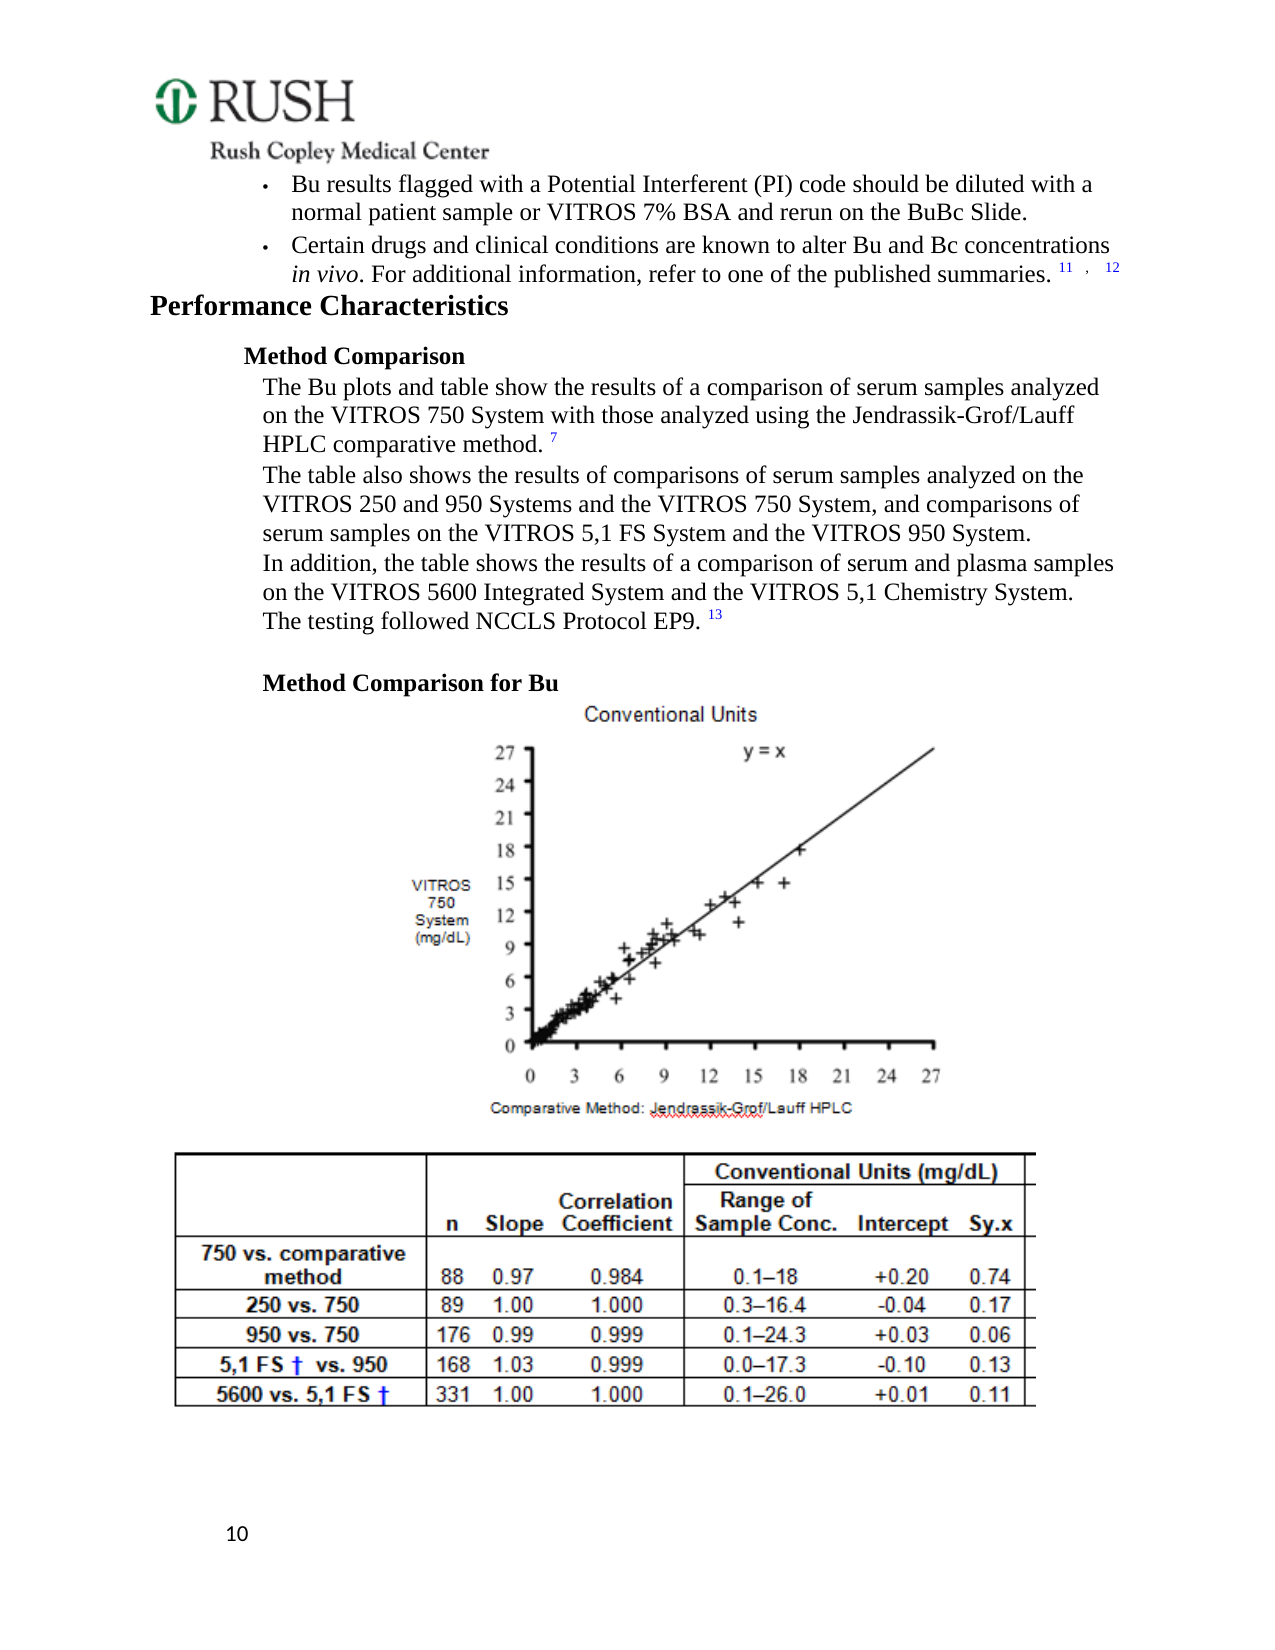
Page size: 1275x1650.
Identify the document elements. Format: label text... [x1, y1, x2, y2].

picture [150, 1141, 1036, 1410]
text Method Comparison for Bu [150, 668, 1125, 697]
text Performance Characteristics [150, 288, 1125, 321]
text Method Comparison [225, 341, 1125, 370]
picture [406, 700, 943, 1137]
text The table also shows the results of comparisons of serum samples analyzed on the VITROS 250 and 950 Systems and the VITROS 750 System, and comparisons of serum samples on the VITROS 5,1 FS System and the VITROS 950 System. [262, 460, 1117, 546]
list Certain drugs and clinical conditions are known to alter Bu and Bc concentrations in vivo. For additional information, refer to one of the published summaries. 11 , 12 [262, 230, 1125, 288]
picture [150, 75, 494, 169]
list Bu results flagged with a Potential Interferent (PI) code should be diluted with a normal patient sample or VITROS 7% BSA and rerun on the BuBc Slide. [262, 169, 1125, 226]
text In addition, the table shows the results of a comparison of serum and plasma samples on the VITROS 5600 Integrated System and the VITROS 5,1 Chemistry System. The testing followed NCCLS Protocol EP9. 13 [262, 548, 1117, 635]
text The Bu plots and table show the results of a comparison of serum samples analyzed on the VITROS 750 System with those analyzed using the Jendrassik-Grof/Lauff HPLC comparative method. 7 [262, 372, 1117, 458]
